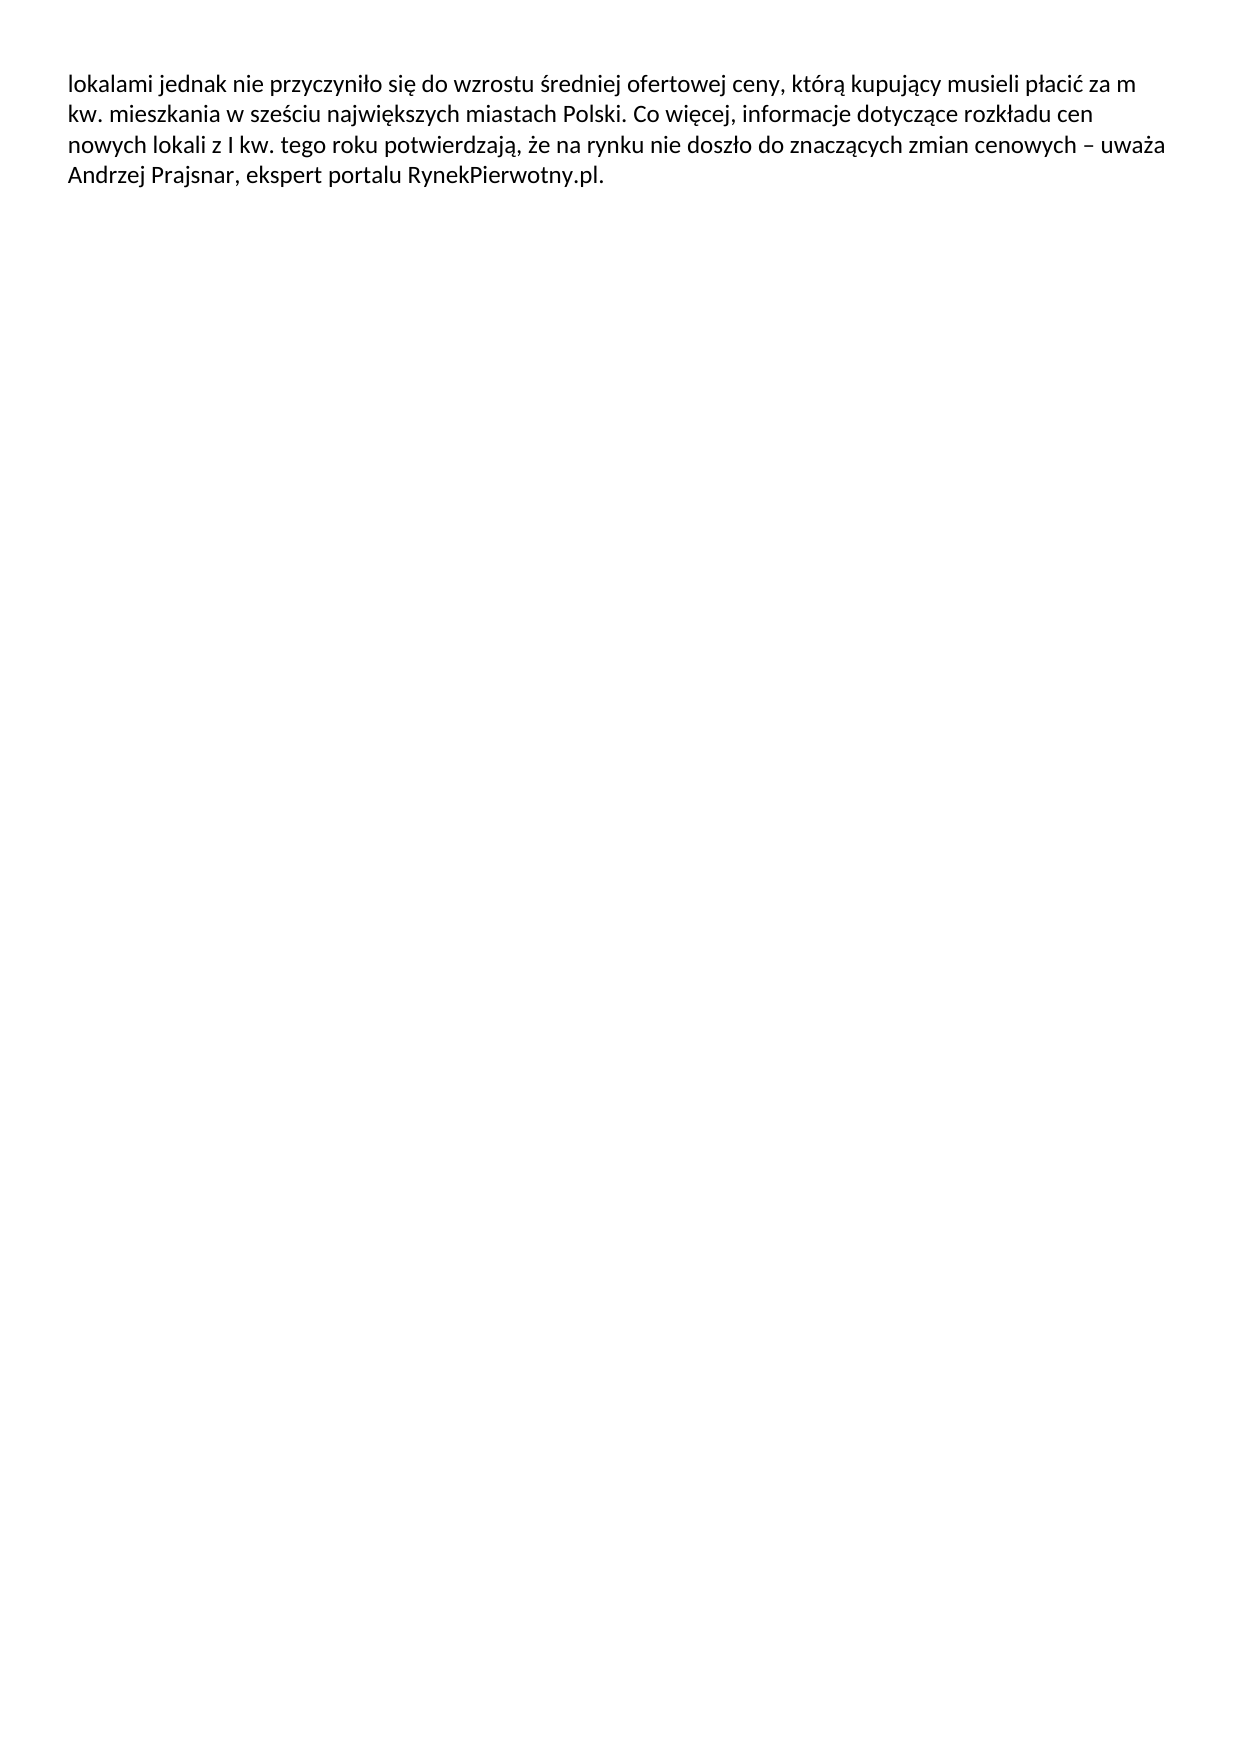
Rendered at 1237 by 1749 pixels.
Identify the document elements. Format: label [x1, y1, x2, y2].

text [68, 68, 1169, 190]
